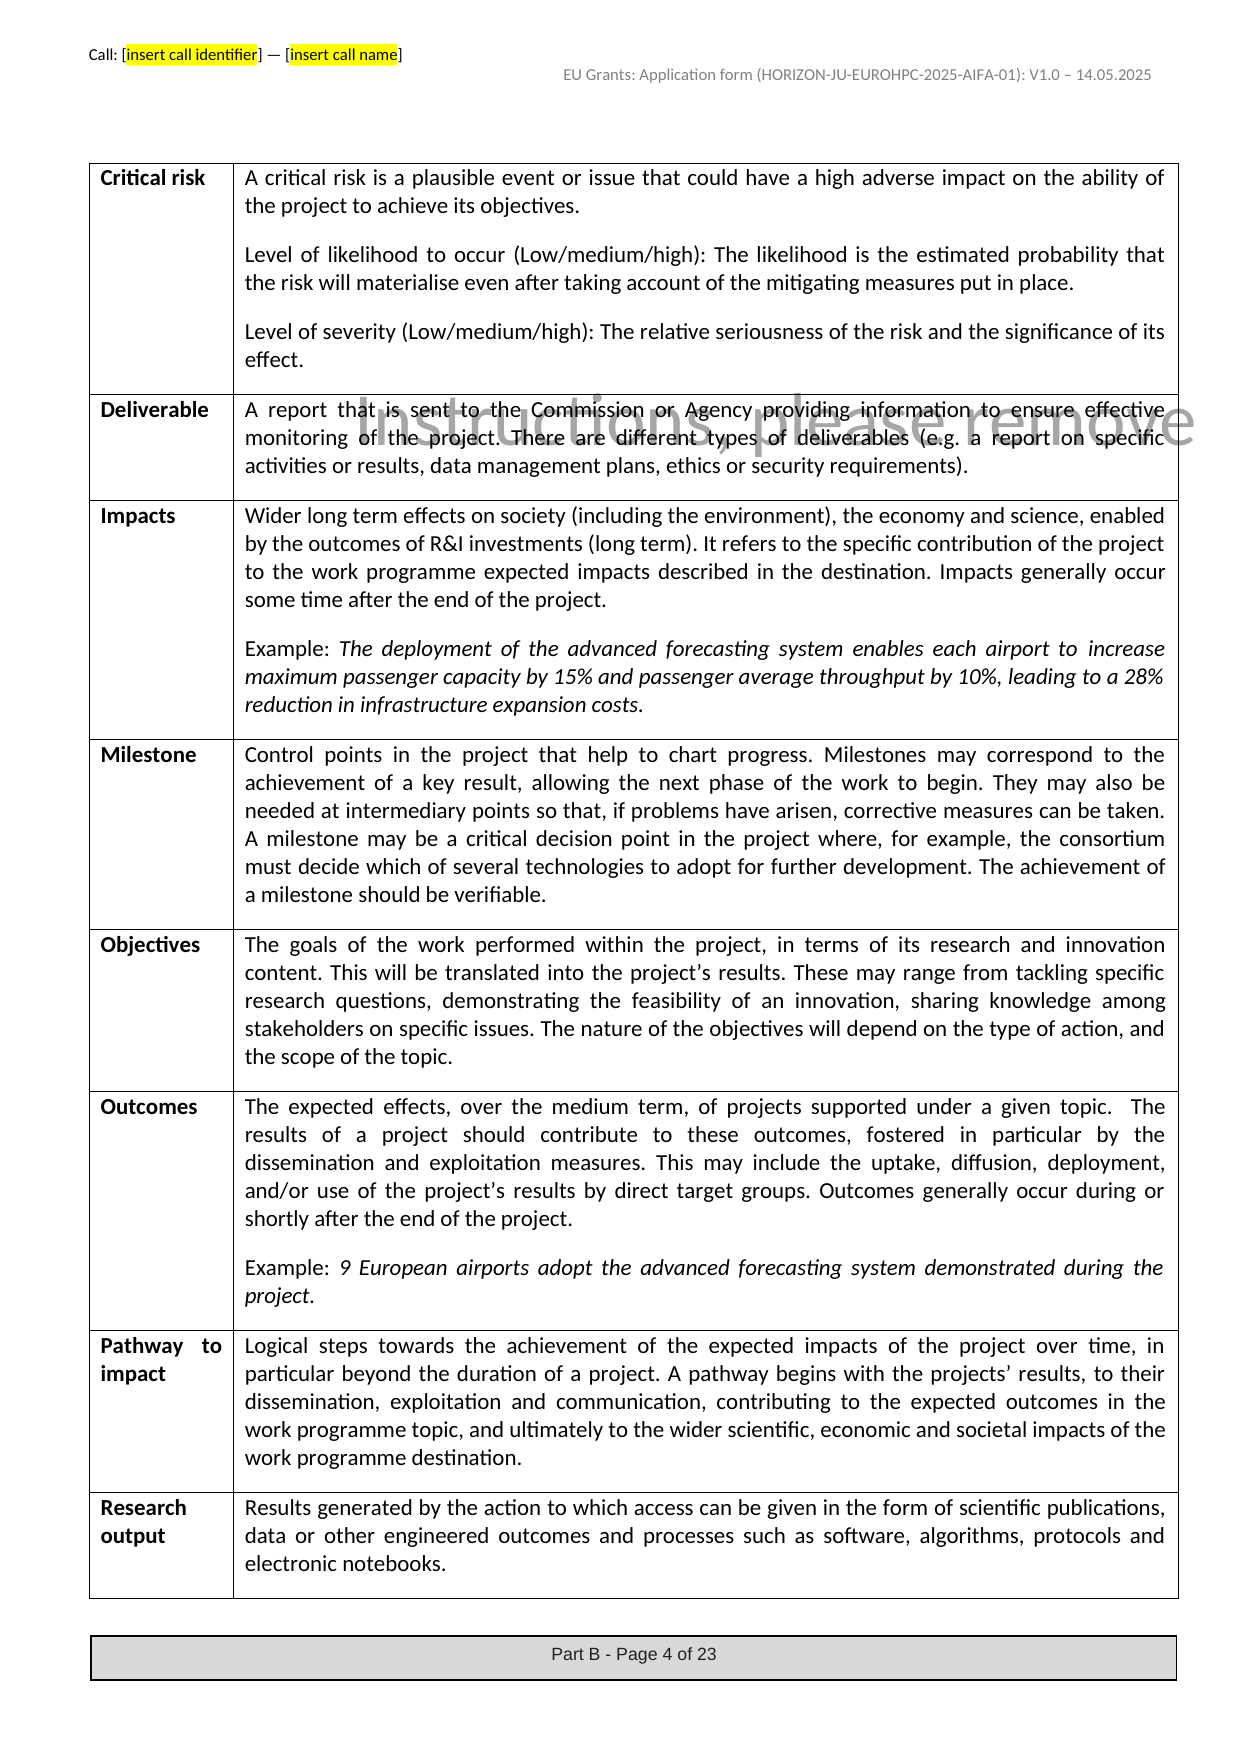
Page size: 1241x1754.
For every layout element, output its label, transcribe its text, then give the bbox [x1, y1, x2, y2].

table_cell Wider long term effects on society (including the environment), the economy and science, enabled by the outcomes of R&I investments (long term). It refers to the specific contribution of the project to the work programme expected impacts described in the destination. Impacts generally occur some time after the end of the project. Example: The deployment of the advanced forecasting system enables each airport to increase maximum passenger capacity by 15% and passenger average throughput by 10%, leading to a 28% reduction in infrastructure expansion costs. [234, 501, 1178, 739]
table_cell Research output [90, 1493, 233, 1598]
table_cell Pathway to impact [90, 1331, 233, 1492]
table_cell Logical steps towards the achievement of the expected impacts of the project over time, in particular beyond the duration of a project. A pathway begins with the projects’ results, to their dissemination, exploitation and communication, contributing to the expected outcomes in the work programme topic, and ultimately to the wider scientific, economic and societal impacts of the work programme destination. [234, 1331, 1178, 1492]
table_cell Deliverable [90, 395, 233, 500]
table_cell Milestone [90, 740, 233, 929]
table_cell Outcomes [90, 1092, 233, 1330]
table_cell The goals of the work performed within the project, in terms of its research and innovation content. This will be translated into the project’s results. These may range from tackling specific research questions, demonstrating the feasibility of an innovation, sharing knowledge among stakeholders on specific issues. The nature of the objectives will depend on the type of action, and the scope of the topic. [234, 930, 1178, 1091]
table_cell A critical risk is a plausible event or issue that could have a high adverse impact on the ability of the project to achieve its objectives. Level of likelihood to occur (Low/medium/high): The likelihood is the estimated probability that the risk will materialise even after taking account of the mitigating measures put in place. Level of severity (Low/medium/high): The relative seriousness of the risk and the significance of its effect. [234, 164, 1178, 394]
table_cell Impacts [90, 501, 233, 739]
table_cell Results generated by the action to which access can be given in the form of scientific publications, data or other engineered outcomes and processes such as software, algorithms, protocols and electronic notebooks. [234, 1493, 1178, 1598]
table_cell Objectives [90, 930, 233, 1091]
table_cell Critical risk [90, 164, 233, 394]
table_cell A report that is sent to the Commission or Agency providing information to ensure effective monitoring of the project. There are different types of deliverables (e.g. a report on specific activities or results, data management plans, ethics or security requirements). [234, 395, 1178, 500]
table_cell Control points in the project that help to chart progress. Milestones may correspond to the achievement of a key result, allowing the next phase of the work to begin. They may also be needed at intermediary points so that, if problems have arisen, corrective measures can be taken. A milestone may be a critical decision point in the project where, for example, the consortium must decide which of several technologies to adopt for further development. The achievement of a milestone should be verifiable. [234, 740, 1178, 929]
table_cell The expected effects, over the medium term, of projects supported under a given topic. The results of a project should contribute to these outcomes, fostered in particular by the dissemination and exploitation measures. This may include the uptake, diffusion, deployment, and/or use of the project’s results by direct target groups. Outcomes generally occur during or shortly after the end of the project. Example: 9 European airports adopt the advanced forecasting system demonstrated during the project. [234, 1092, 1178, 1330]
